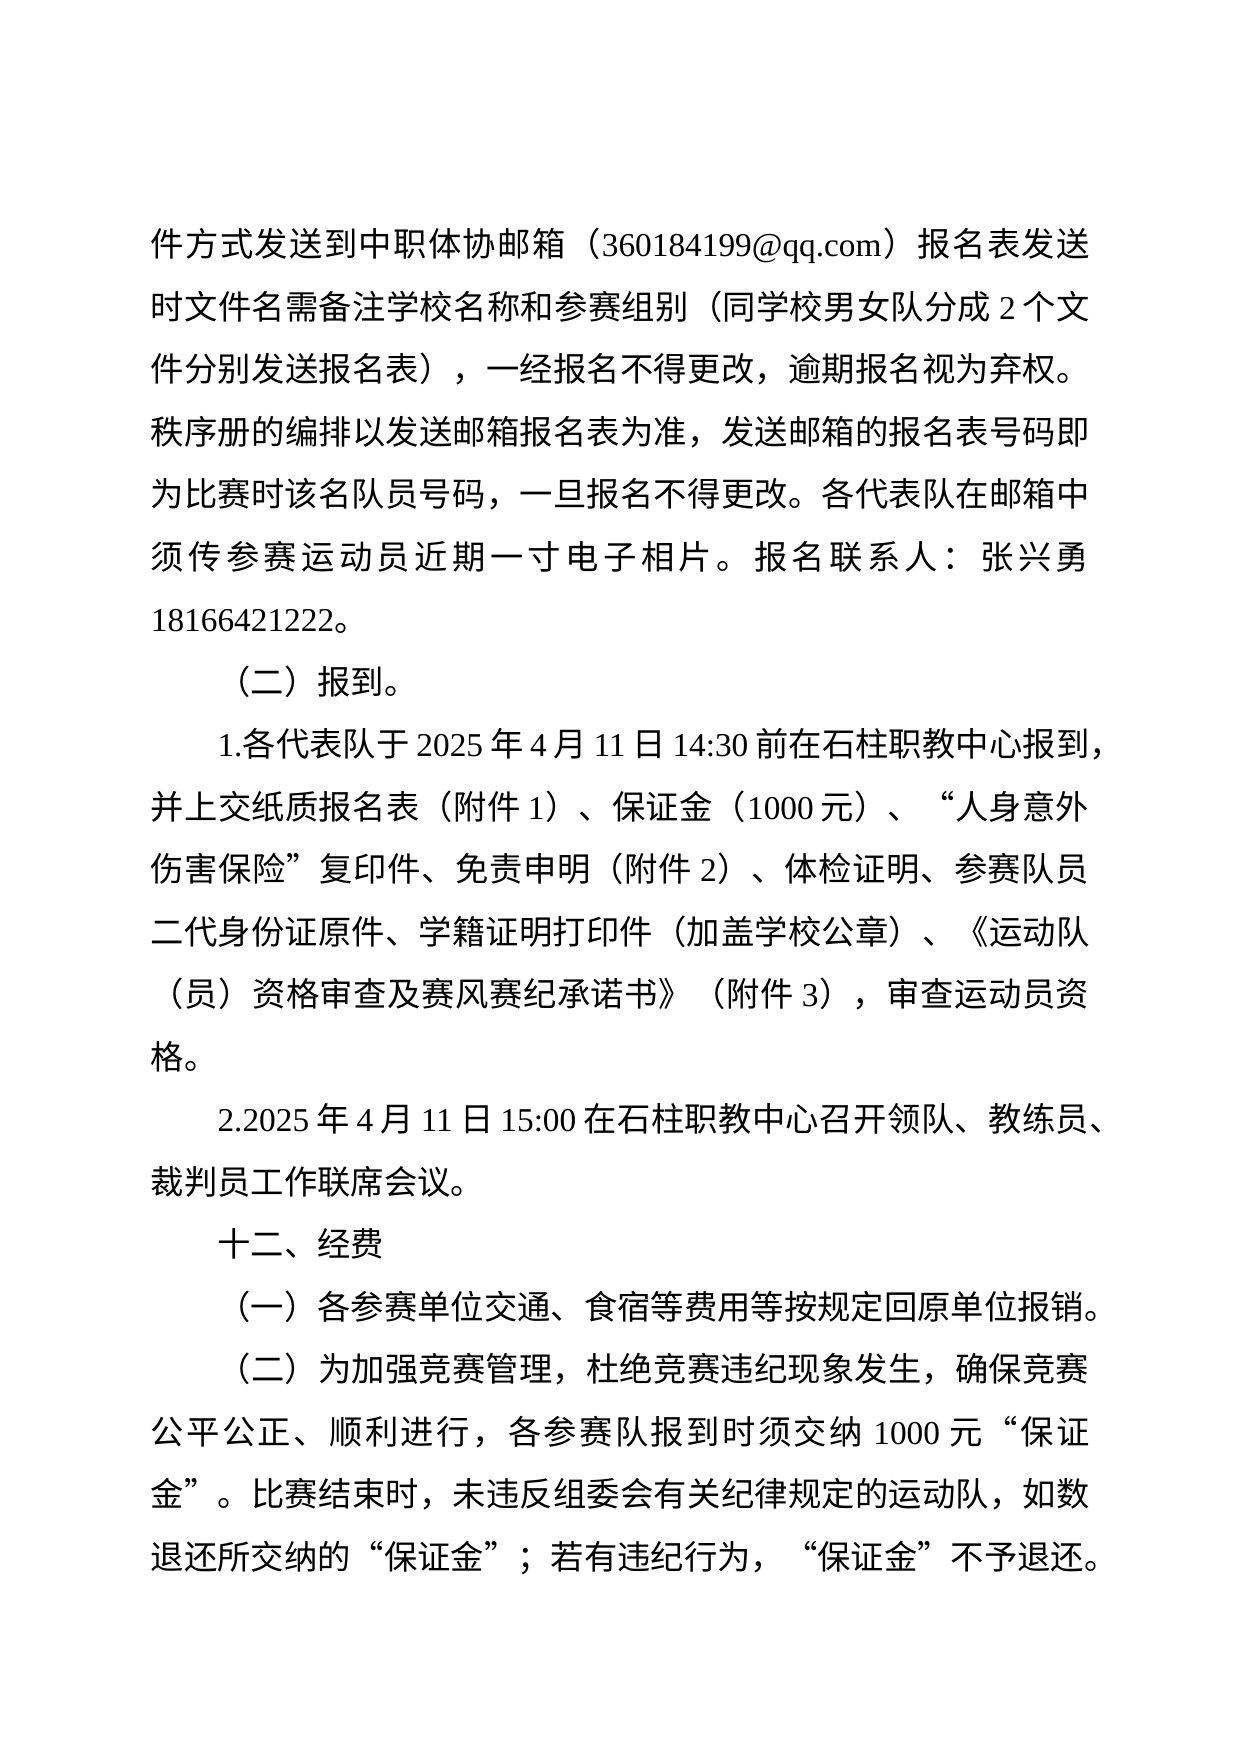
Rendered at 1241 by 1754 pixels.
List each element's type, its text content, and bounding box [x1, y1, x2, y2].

text （二）为加强竞赛管理，杜绝竞赛违纪现象发生，确保竞赛公平公正、顺利进行，各参赛队报到时须交纳1000元“保证金”。比赛结束时，未违反组委会有关纪律规定的运动队，如数退还所交纳的“保证金”；若有违纪行为，“保证金”不予退还。 [151, 1332, 1089, 1582]
text （一）各参赛单位交通、食宿等费用等按规定回原单位报销。 [151, 1269, 1089, 1332]
text 1.各代表队于2025年4月11日14:30前在石柱职教中心报到，并上交纸质报名表（附件1）、保证金（1000元）、“人身意外伤害保险”复印件、免责申明（附件2）、体检证明、参赛队员二代身份证原件、学籍证明打印件（加盖学校公章）、《运动队（员）资格审查及赛风赛纪承诺书》（附件3），审查运动员资格。 [151, 707, 1089, 1082]
text 十二、经费 [151, 1207, 1089, 1269]
text 2.2025年4月11日15:00在石柱职教中心召开领队、教练员、裁判员工作联席会议。 [151, 1082, 1089, 1207]
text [151, 207, 1089, 644]
text （二）报到。 [151, 644, 1089, 707]
